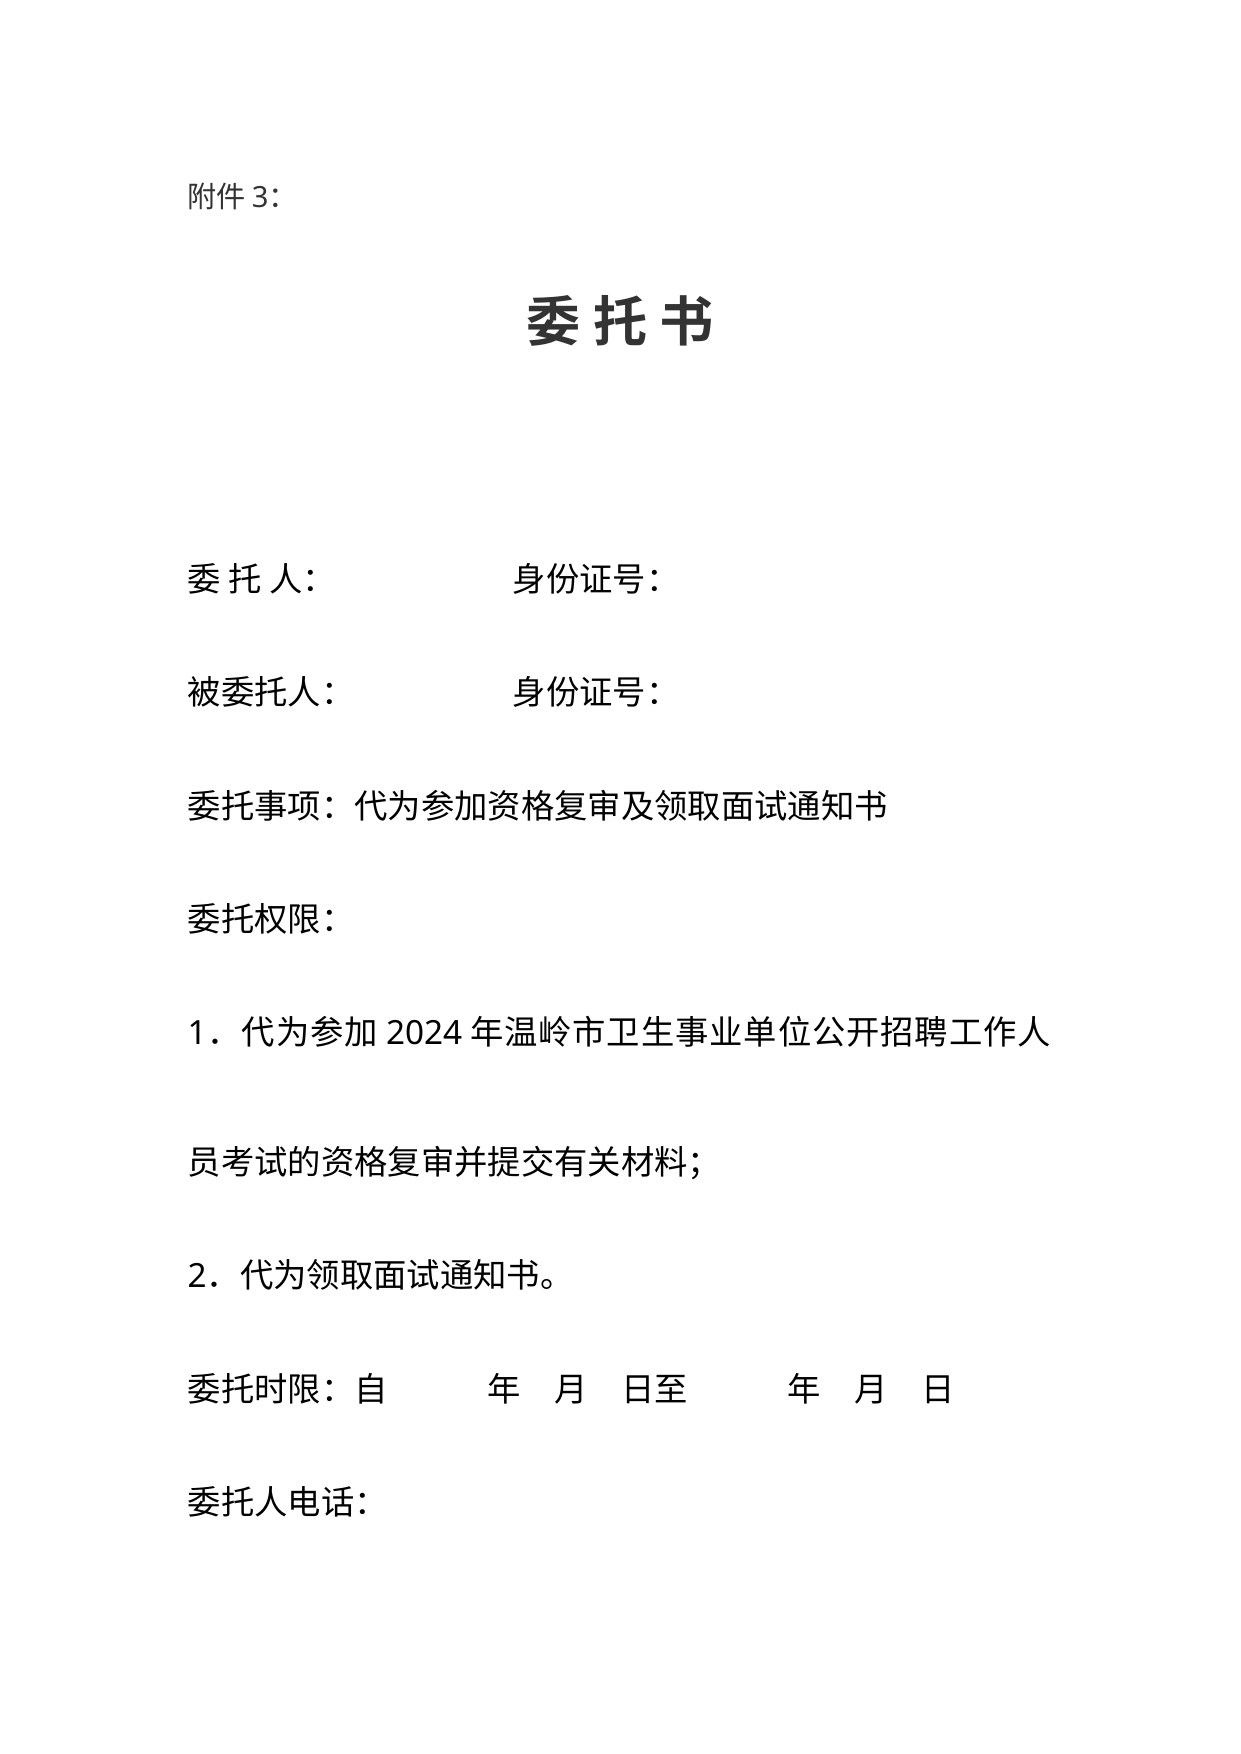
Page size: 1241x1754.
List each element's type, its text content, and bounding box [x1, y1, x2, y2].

text 被委托人： 身份证号： [187, 658, 1053, 723]
text 委托时限：自 年 月 日至 年 月 日 [187, 1354, 1053, 1419]
text 委 托 人： 身份证号： [187, 544, 1053, 609]
text 委托人电话： [187, 1468, 1053, 1533]
text 附件3： [187, 162, 1053, 227]
text 委托权限： [187, 884, 1053, 949]
text 2．代为领取面试通知书。 [187, 1241, 1053, 1306]
text 委 托 书 [187, 269, 1053, 367]
text 1．代为参加2024年温岭市卫生事业单位公开招聘工作人员考试的资格复审并提交有关材料； [187, 998, 1053, 1193]
text 委托事项：代为参加资格复审及领取面试通知书 [187, 771, 1053, 836]
